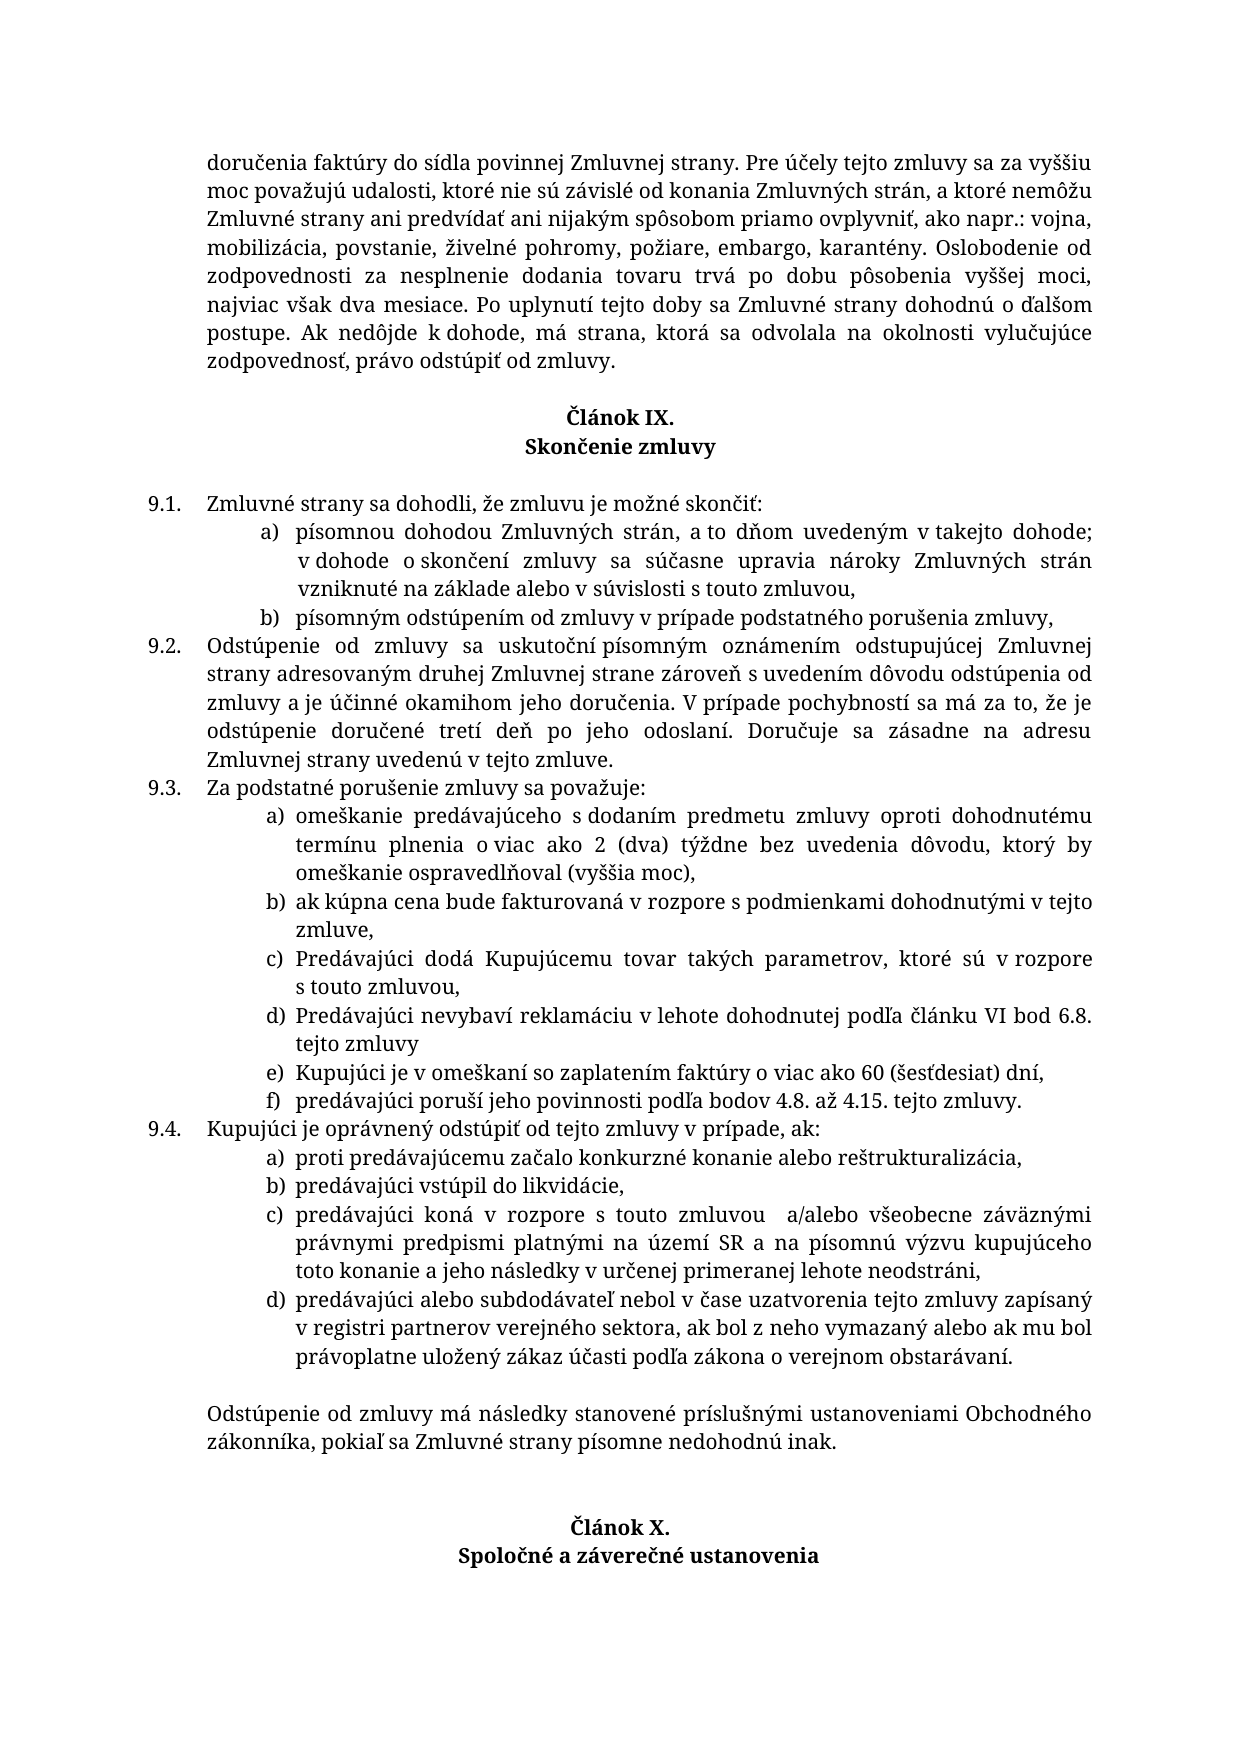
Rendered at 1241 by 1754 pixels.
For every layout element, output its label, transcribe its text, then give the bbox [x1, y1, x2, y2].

list Zmluvné strany sa dohodli, že zmluvu je možné skončiť: [148, 489, 1093, 517]
list Odstúpenie od zmluvy sa uskutoční písomným oznámením odstupujúcej Zmluvnej strany adresovaným druhej Zmluvnej strane zároveň s uvedením dôvodu odstúpenia od zmluvy a je účinné okamihom jeho doručenia. V prípade pochybností sa má za to, že je odstúpenie doručené tretí deň po jeho odoslaní. Doručuje sa zásadne na adresu Zmluvnej strany uvedenú v tejto zmluve. [148, 631, 1093, 773]
list omeškanie predávajúceho s dodaním predmetu zmluvy oproti dohodnutému termínu plnenia o viac ako 2 (dva) týždne bez uvedenia dôvodu, ktorý by omeškanie ospravedlňoval (vyššia moc), [266, 802, 1093, 887]
list Článok IX. [148, 403, 1093, 432]
text Skončenie zmluvy [148, 432, 1093, 460]
list Predávajúci dodá Kupujúcemu tovar takých parametrov, ktoré sú v rozpore s touto zmluvou, [266, 944, 1093, 1001]
list Predávajúci nevybaví reklamáciu v lehote dohodnutej podľa článku VI bod 6.8. tejto zmluvy [266, 1001, 1093, 1058]
list Odstúpenie od zmluvy má následky stanovené príslušnými ustanoveniami Obchodného zákonníka, pokiaľ sa Zmluvné strany písomne nedohodnú inak. [207, 1399, 1093, 1456]
list Kupujúci je v omeškaní so zaplatením faktúry o viac ako 60 (šesťdesiat) dní, [266, 1058, 1093, 1086]
list predávajúci alebo subdodávateľ nebol v čase uzatvorenia tejto zmluvy zapísaný v registri partnerov verejného sektora, ak bol z neho vymazaný alebo ak mu bol právoplatne uložený zákaz účasti podľa zákona o verejnom obstarávaní. [266, 1285, 1093, 1370]
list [148, 148, 1093, 375]
list písomným odstúpením od zmluvy v prípade podstatného porušenia zmluvy, [260, 603, 1093, 631]
list predávajúci koná v rozpore s touto zmluvou a/alebo všeobecne záväznými právnymi predpismi platnými na území SR a na písomnú výzvu kupujúceho toto konanie a jeho následky v určenej primeranej lehote neodstráni, [266, 1200, 1093, 1285]
list proti predávajúcemu začalo konkurzné konanie alebo reštrukturalizácia, [223, 1143, 1093, 1171]
list predávajúci vstúpil do likvidácie, [223, 1171, 1093, 1200]
list Kupujúci je oprávnený odstúpiť od tejto zmluvy v prípade, ak: [148, 1114, 1093, 1143]
list predávajúci poruší jeho povinnosti podľa bodov 4.8. až 4.15. tejto zmluvy. [266, 1086, 1093, 1114]
text Článok X. [148, 1513, 1093, 1541]
list ak kúpna cena bude fakturovaná v rozpore s podmienkami dohodnutými v tejto zmluve, [266, 887, 1093, 944]
list Za podstatné porušenie zmluvy sa považuje: [148, 773, 1093, 802]
text Spoločné a záverečné ustanovenia [185, 1541, 1093, 1569]
list písomnou dohodou Zmluvných strán, a to dňom uvedeným v takejto dohode; v dohode o skončení zmluvy sa súčasne upravia nároky Zmluvných strán vzniknuté na základe alebo v súvislosti s touto zmluvou, [260, 517, 1093, 603]
